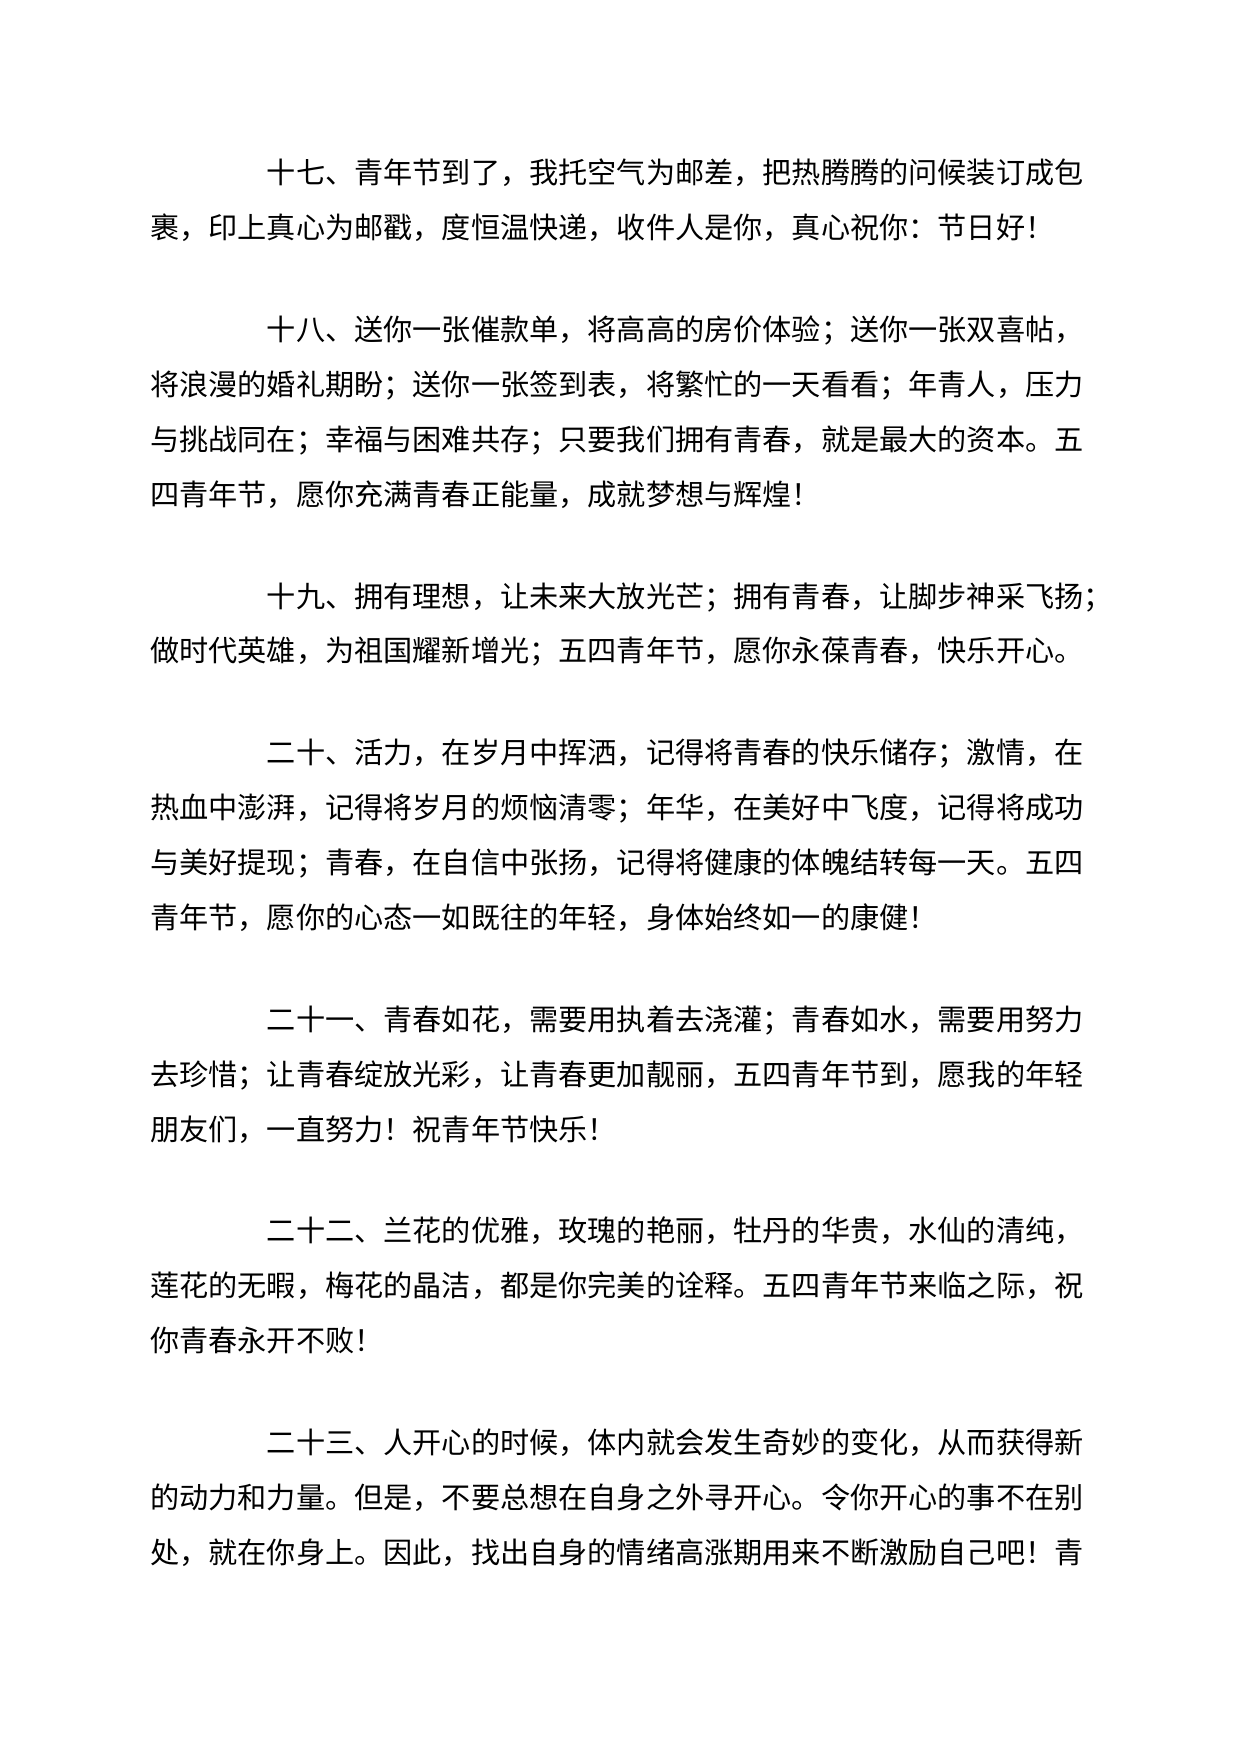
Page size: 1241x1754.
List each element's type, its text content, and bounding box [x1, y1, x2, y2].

text 二十二、兰花的优雅，玫瑰的艳丽，牡丹的华贵，水仙的清纯，莲花的无暇，梅花的晶洁，都是你完美的诠释。五四青年节来临之际，祝你青春永开不败！ [150, 1208, 1090, 1360]
text 二十一、青春如花，需要用执着去浇灌；青春如水，需要用努力去珍惜；让青春绽放光彩，让青春更加靓丽，五四青年节到，愿我的年轻朋友们，一直努力！祝青年节快乐！ [150, 996, 1090, 1148]
text 二十、活力，在岁月中挥洒，记得将青春的快乐储存；激情，在热血中澎湃，记得将岁月的烦恼清零；年华，在美好中飞度，记得将成功与美好提现；青春，在自信中张扬，记得将健康的体魄结转每一天。五四青年节，愿你的心态一如既往的年轻，身体始终如一的康健！ [150, 730, 1090, 937]
text 十七、青年节到了，我托空气为邮差，把热腾腾的问候装订成包裹，印上真心为邮戳，度恒温快递，收件人是你，真心祝你：节日好！ [150, 150, 1090, 247]
text 十八、送你一张催款单，将高高的房价体验；送你一张双喜帖，将浪漫的婚礼期盼；送你一张签到表，将繁忙的一天看看；年青人，压力与挑战同在；幸福与困难共存；只要我们拥有青春，就是最大的资本。五四青年节，愿你充满青春正能量，成就梦想与辉煌！ [150, 307, 1090, 514]
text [150, 1419, 1090, 1571]
text 十九、拥有理想，让未来大放光芒；拥有青春，让脚步神采飞扬；做时代英雄，为祖国耀新增光；五四青年节，愿你永葆青春，快乐开心。 [150, 573, 1090, 670]
